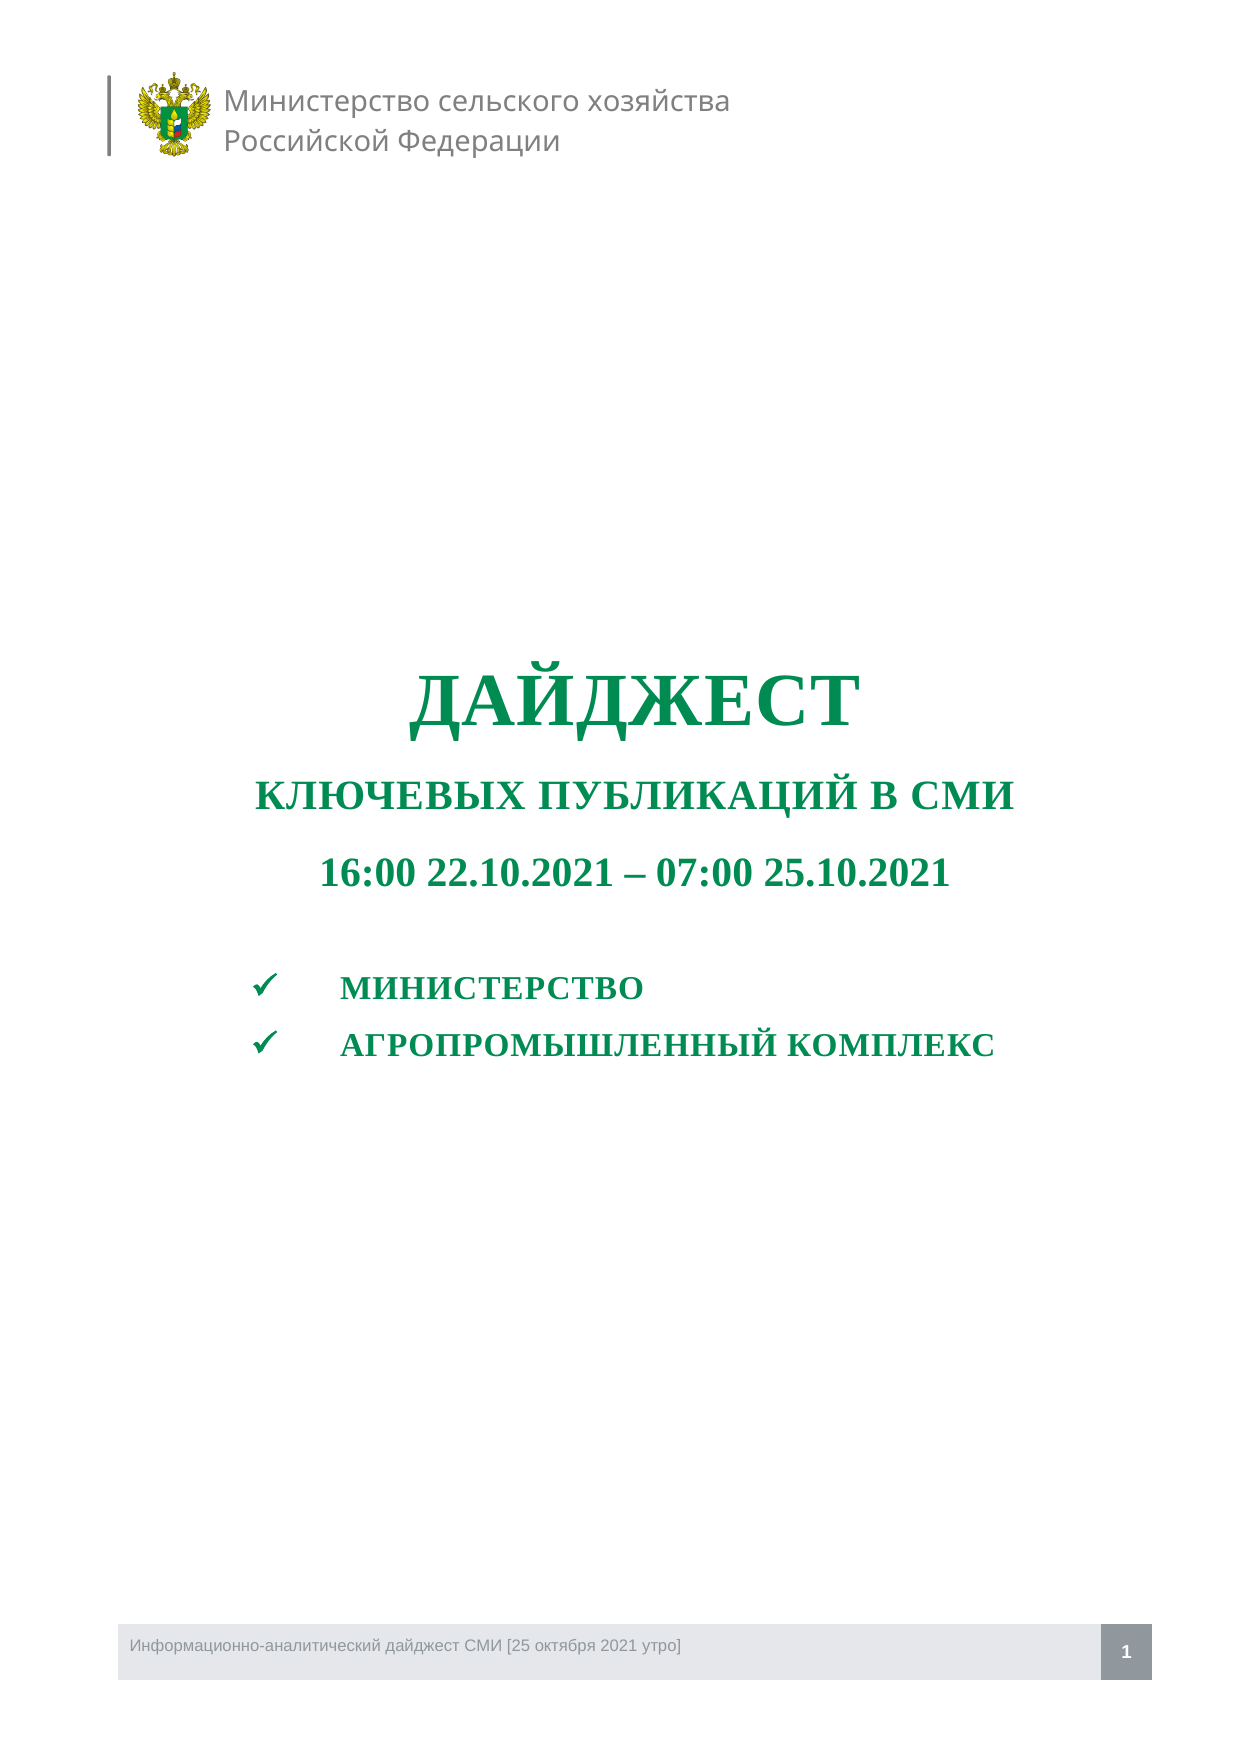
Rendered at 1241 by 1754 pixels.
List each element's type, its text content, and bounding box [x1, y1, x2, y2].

picture [137, 72, 211, 157]
text дайджест [118, 655, 1152, 742]
list министерство [251, 968, 1152, 1006]
text 16:00 22.10.2021 – 07:00 25.10.2021 [118, 848, 1152, 896]
list Агропромышленный комплекс [251, 1026, 1152, 1064]
text ключевых публикаций в сми [118, 771, 1152, 819]
